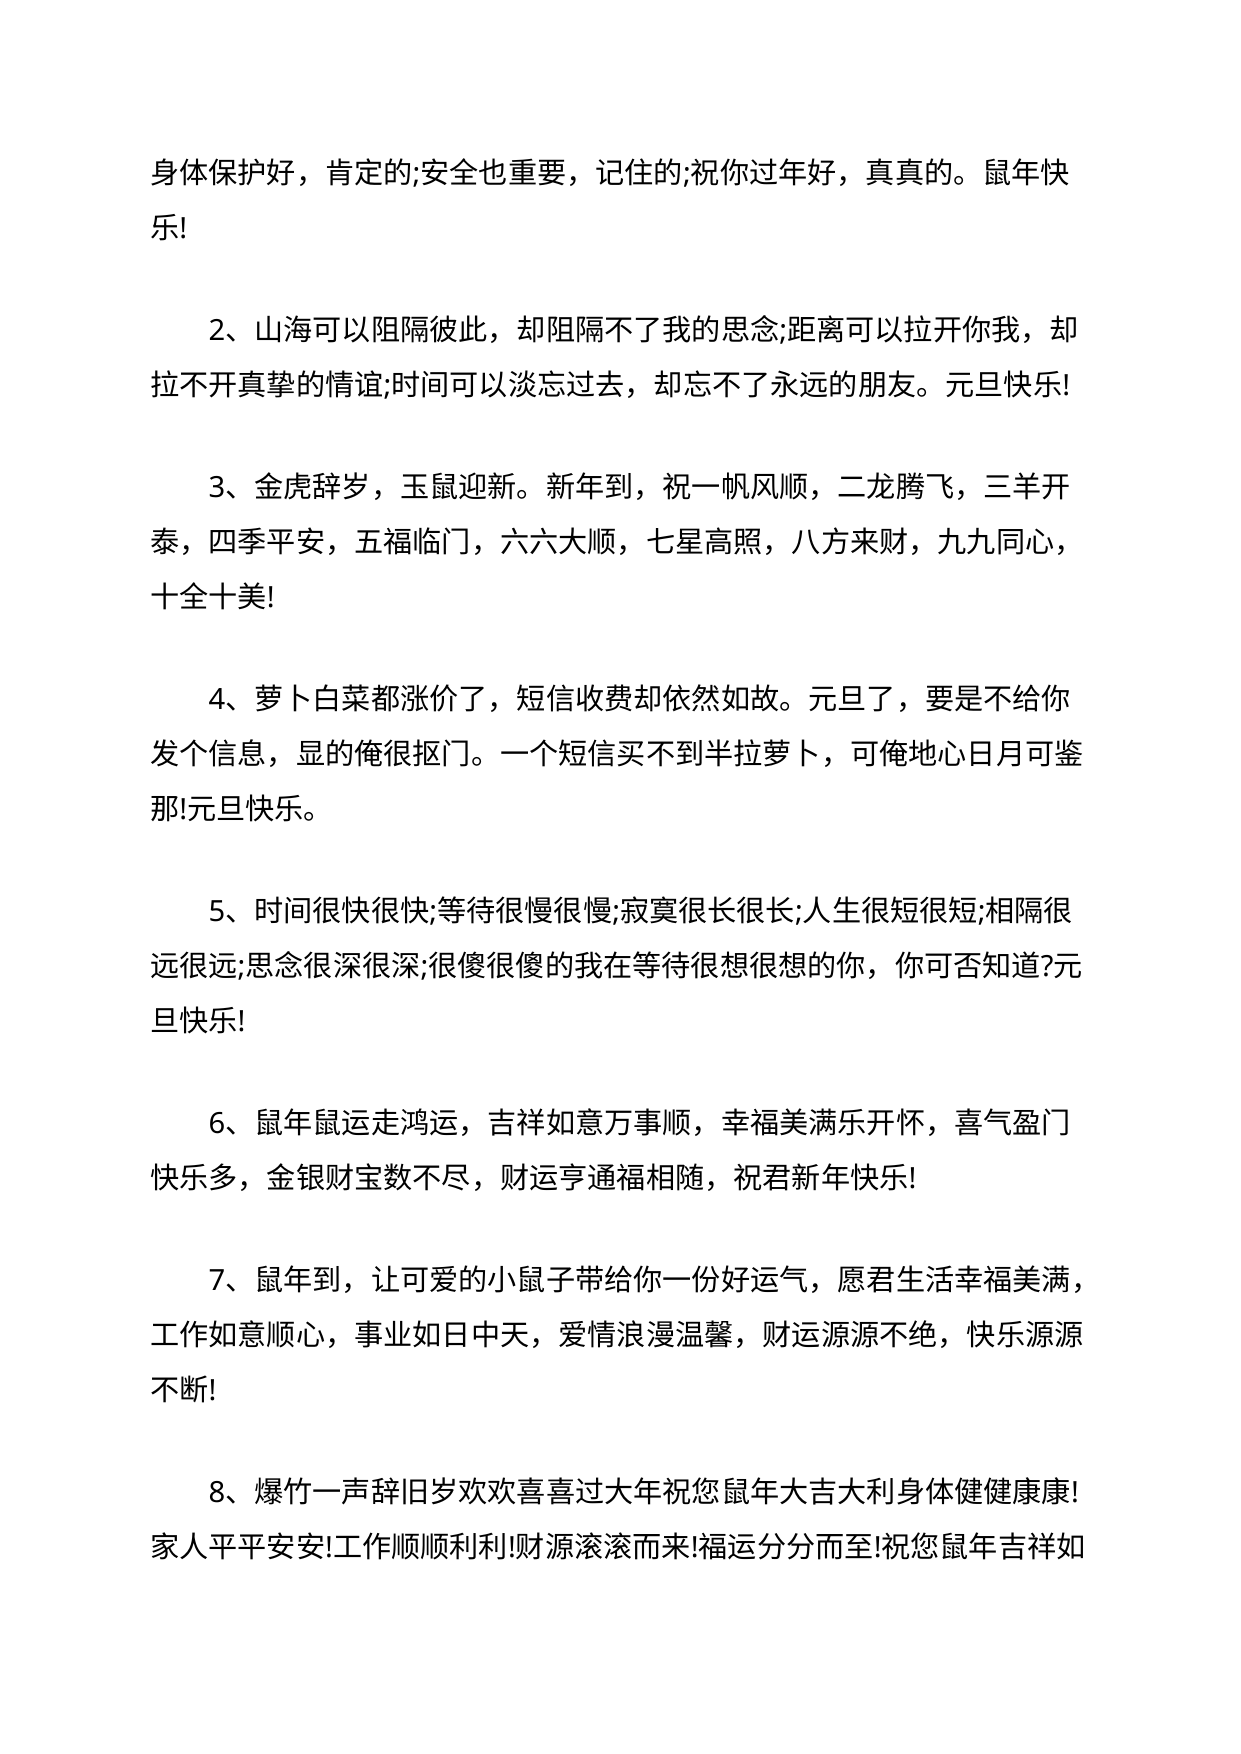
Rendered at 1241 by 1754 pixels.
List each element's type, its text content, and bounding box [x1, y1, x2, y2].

text 2、山海可以阻隔彼此，却阻隔不了我的思念;距离可以拉开你我，却拉不开真挚的情谊;时间可以淡忘过去，却忘不了永远的朋友。元旦快乐! [150, 307, 1090, 404]
text 5、时间很快很快;等待很慢很慢;寂寞很长很长;人生很短很短;相隔很远很远;思念很深很深;很傻很傻的我在等待很想很想的你，你可否知道?元旦快乐! [150, 888, 1090, 1040]
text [150, 1468, 1090, 1566]
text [150, 150, 1090, 247]
text 3、金虎辞岁，玉鼠迎新。新年到，祝一帆风顺，二龙腾飞，三羊开泰，四季平安，五福临门，六六大顺，七星高照，八方来财，九九同心，十全十美! [150, 464, 1090, 616]
text 7、鼠年到，让可爱的小鼠子带给你一份好运气，愿君生活幸福美满，工作如意顺心，事业如日中天，爱情浪漫温馨，财运源源不绝，快乐源源不断! [150, 1257, 1090, 1409]
text 6、鼠年鼠运走鸿运，吉祥如意万事顺，幸福美满乐开怀，喜气盈门快乐多，金银财宝数不尽，财运亨通福相随，祝君新年快乐! [150, 1100, 1090, 1197]
text 4、萝卜白菜都涨价了，短信收费却依然如故。元旦了，要是不给你发个信息，显的俺很抠门。一个短信买不到半拉萝卜，可俺地心日月可鉴那!元旦快乐。 [150, 676, 1090, 828]
